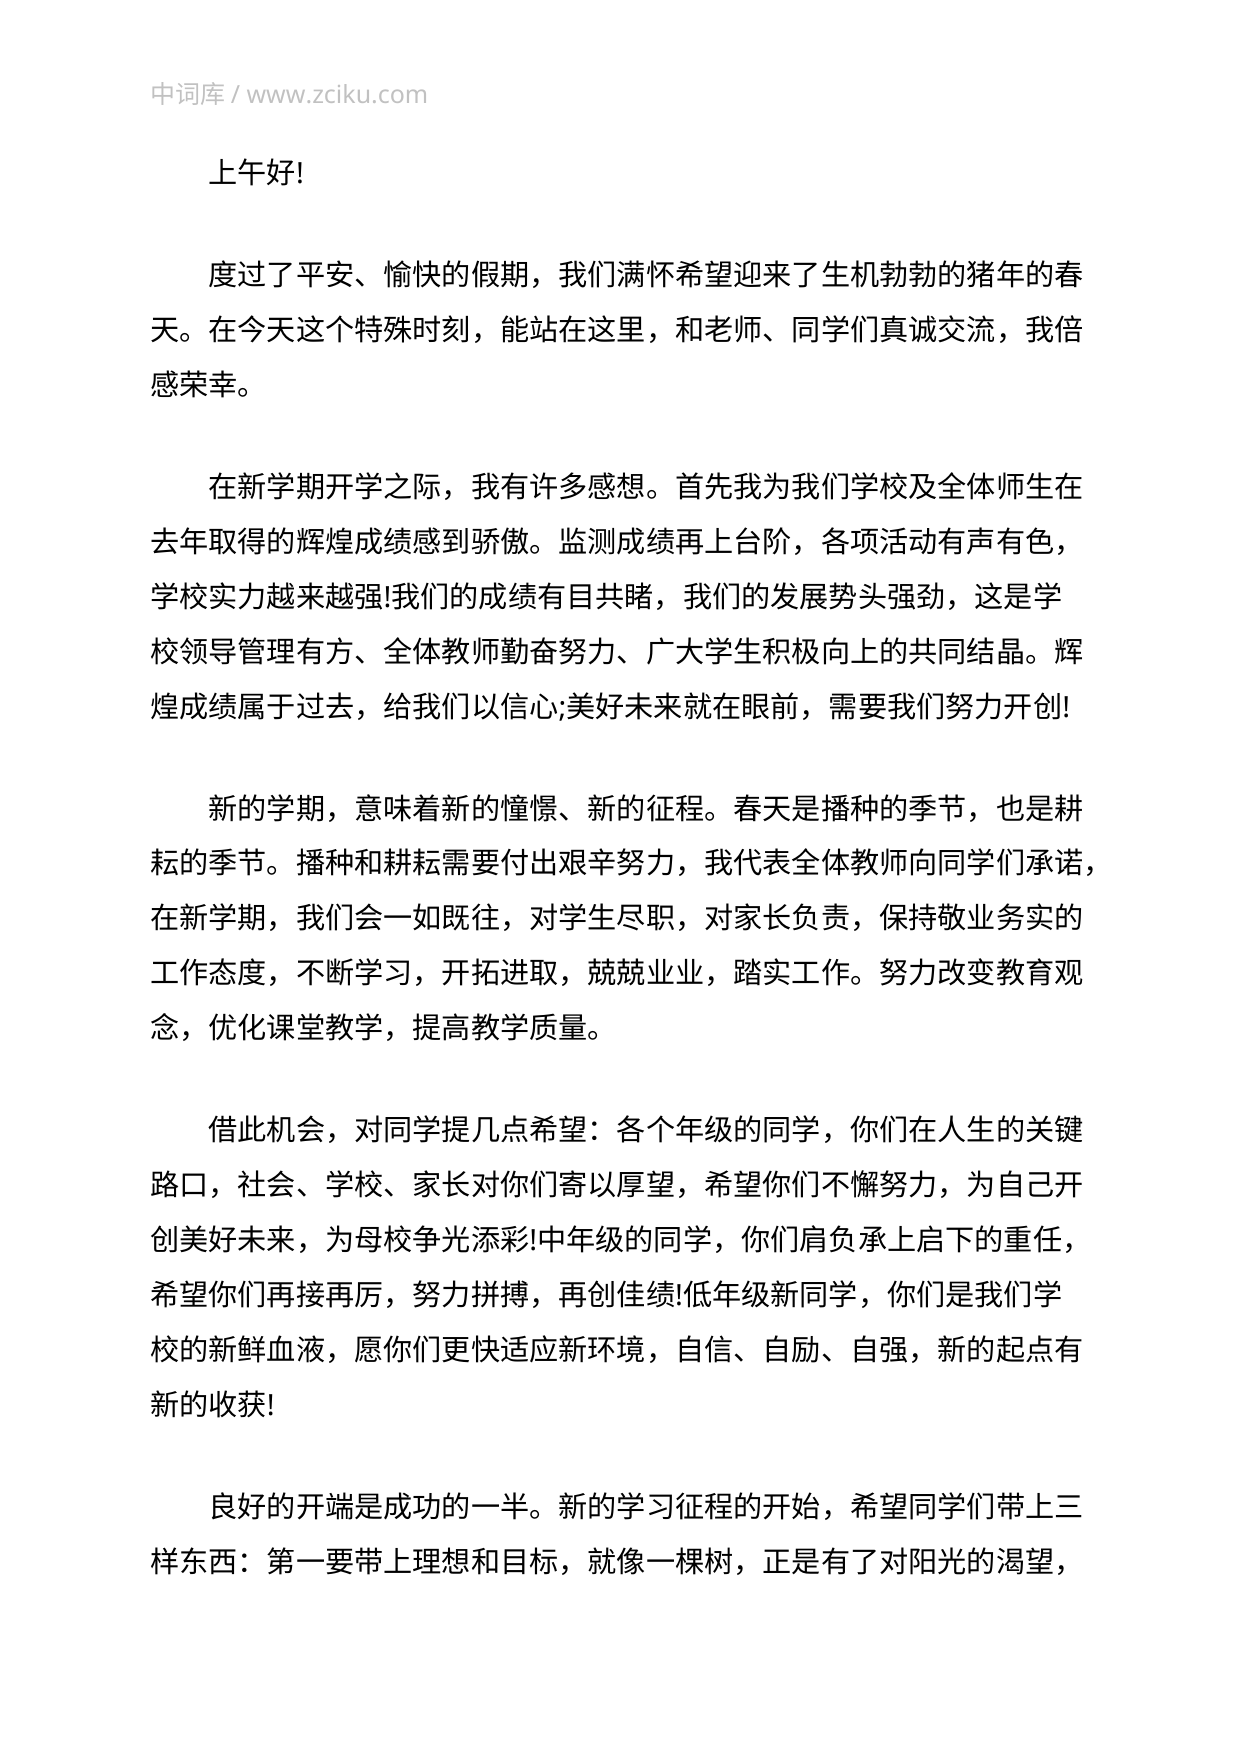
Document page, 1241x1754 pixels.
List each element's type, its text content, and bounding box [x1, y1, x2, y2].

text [150, 1483, 1090, 1580]
text 上午好! [150, 150, 1090, 192]
text 新的学期，意味着新的憧憬、新的征程。春天是播种的季节，也是耕耘的季节。播种和耕耘需要付出艰辛努力，我代表全体教师向同学们承诺，在新学期，我们会一如既往，对学生尽职，对家长负责，保持敬业务实的工作态度，不断学习，开拓进取，兢兢业业，踏实工作。努力改变教育观念，优化课堂教学，提高教学质量。 [150, 785, 1090, 1047]
text 度过了平安、愉快的假期，我们满怀希望迎来了生机勃勃的猪年的春天。在今天这个特殊时刻，能站在这里，和老师、同学们真诚交流，我倍感荣幸。 [150, 252, 1090, 404]
text 在新学期开学之际，我有许多感想。首先我为我们学校及全体师生在去年取得的辉煌成绩感到骄傲。监测成绩再上台阶，各项活动有声有色，学校实力越来越强!我们的成绩有目共睹，我们的发展势头强劲，这是学校领导管理有方、全体教师勤奋努力、广大学生积极向上的共同结晶。辉煌成绩属于过去，给我们以信心;美好未来就在眼前，需要我们努力开创! [150, 463, 1090, 726]
text 借此机会，对同学提几点希望：各个年级的同学，你们在人生的关键路口，社会、学校、家长对你们寄以厚望，希望你们不懈努力，为自己开创美好未来，为母校争光添彩!中年级的同学，你们肩负承上启下的重任，希望你们再接再厉，努力拼搏，再创佳绩!低年级新同学，你们是我们学校的新鲜血液，愿你们更快适应新环境，自信、自励、自强，新的起点有新的收获! [150, 1107, 1090, 1424]
